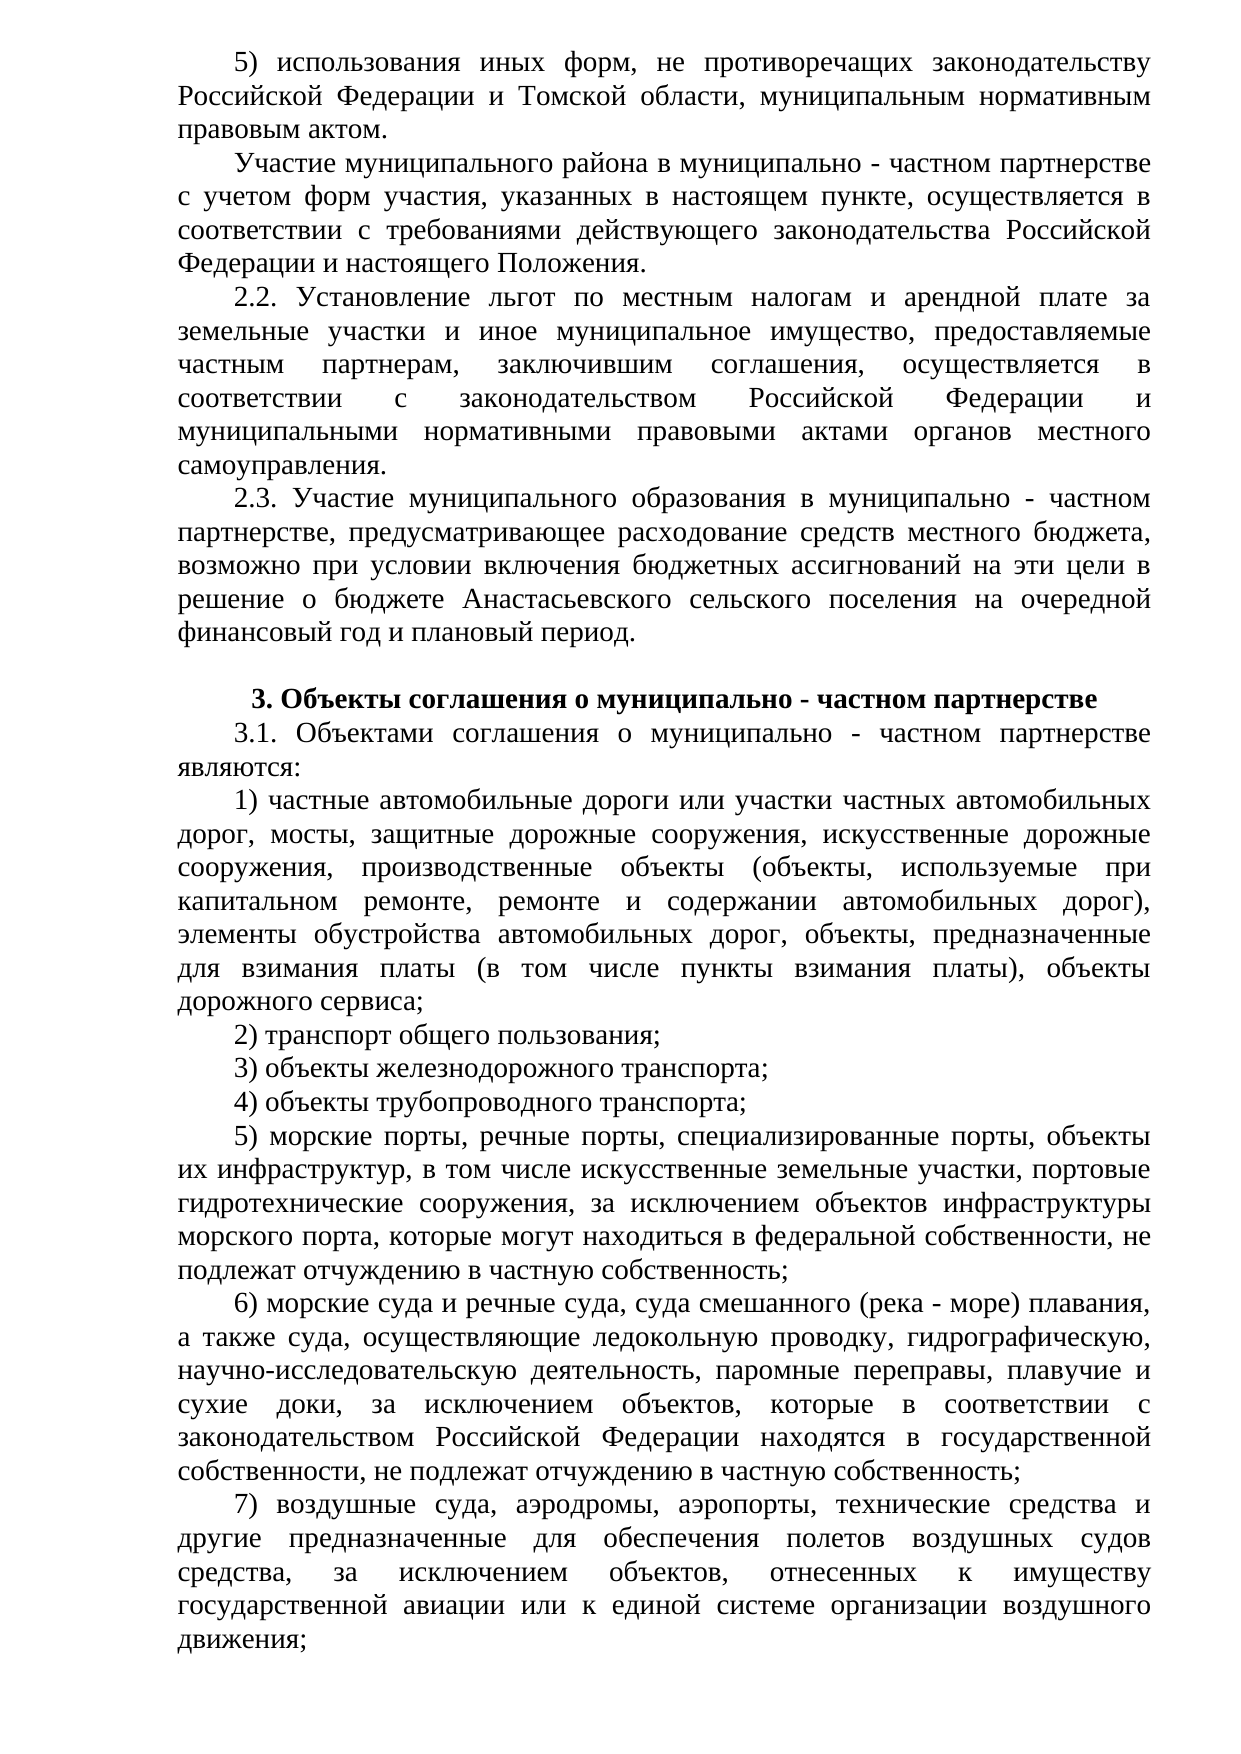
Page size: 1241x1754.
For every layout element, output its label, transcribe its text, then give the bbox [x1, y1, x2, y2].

text Участие муниципального района в муниципально - частном партнерстве с учетом форм участия, указанных в настоящем пункте, осуществляется в соответствии с требованиями действующего законодательства Российской Федерации и настоящего Положения. [177, 145, 1152, 279]
text 2.3. Участие муниципального образования в муниципально - частном партнерстве, предусматривающее расходование средств местного бюджета, возможно при условии включения бюджетных ассигнований на эти цели в решение о бюджете Анастасьевского сельского поселения на очередной финансовый год и плановый период. [177, 480, 1152, 648]
text 2) транспорт общего пользования; [177, 1017, 1152, 1051]
text 5) морские порты, речные порты, специализированные порты, объекты их инфраструктур, в том числе искусственные земельные участки, портовые гидротехнические сооружения, за исключением объектов инфраструктуры морского порта, которые могут находиться в федеральной собственности, не подлежат отчуждению в частную собственность; [177, 1118, 1152, 1285]
text 5) использования иных форм, не противоречащих законодательству Российской Федерации и Томской области, муниципальным нормативным правовым актом. [177, 44, 1152, 145]
text 7) воздушные суда, аэродромы, аэропорты, технические средства и другие предназначенные для обеспечения полетов воздушных судов средства, за исключением объектов, отнесенных к имуществу государственной авиации или к единой системе организации воздушного движения; [177, 1487, 1152, 1654]
text 1) частные автомобильные дороги или участки частных автомобильных дорог, мосты, защитные дорожные сооружения, искусственные дорожные сооружения, производственные объекты (объекты, используемые при капитальном ремонте, ремонте и содержании автомобильных дорог), элементы обустройства автомобильных дорог, объекты, предназначенные для взимания платы (в том числе пункты взимания платы), объекты дорожного сервиса; [177, 782, 1152, 1017]
text 3. Объекты соглашения о муниципально - частном партнерстве [177, 682, 1152, 715]
text 3.1. Объектами соглашения о муниципально - частном партнерстве являются: [177, 715, 1152, 782]
text 4) объекты трубопроводного транспорта; [177, 1084, 1152, 1118]
text 3) объекты железнодорожного транспорта; [177, 1051, 1152, 1084]
text 6) морские суда и речные суда, суда смешанного (река - море) плавания, а также суда, осуществляющие ледокольную проводку, гидрографическую, научно-исследовательскую деятельность, паромные переправы, плавучие и сухие доки, за исключением объектов, которые в соответствии с законодательством Российской Федерации находятся в государственной собственности, не подлежат отчуждению в частную собственность; [177, 1285, 1152, 1487]
text 2.2. Установление льгот по местным налогам и арендной плате за земельные участки и иное муниципальное имущество, предоставляемые частным партнерам, заключившим соглашения, осуществляется в соответствии с законодательством Российской Федерации и муниципальными нормативными правовыми актами органов местного самоуправления. [177, 279, 1152, 480]
